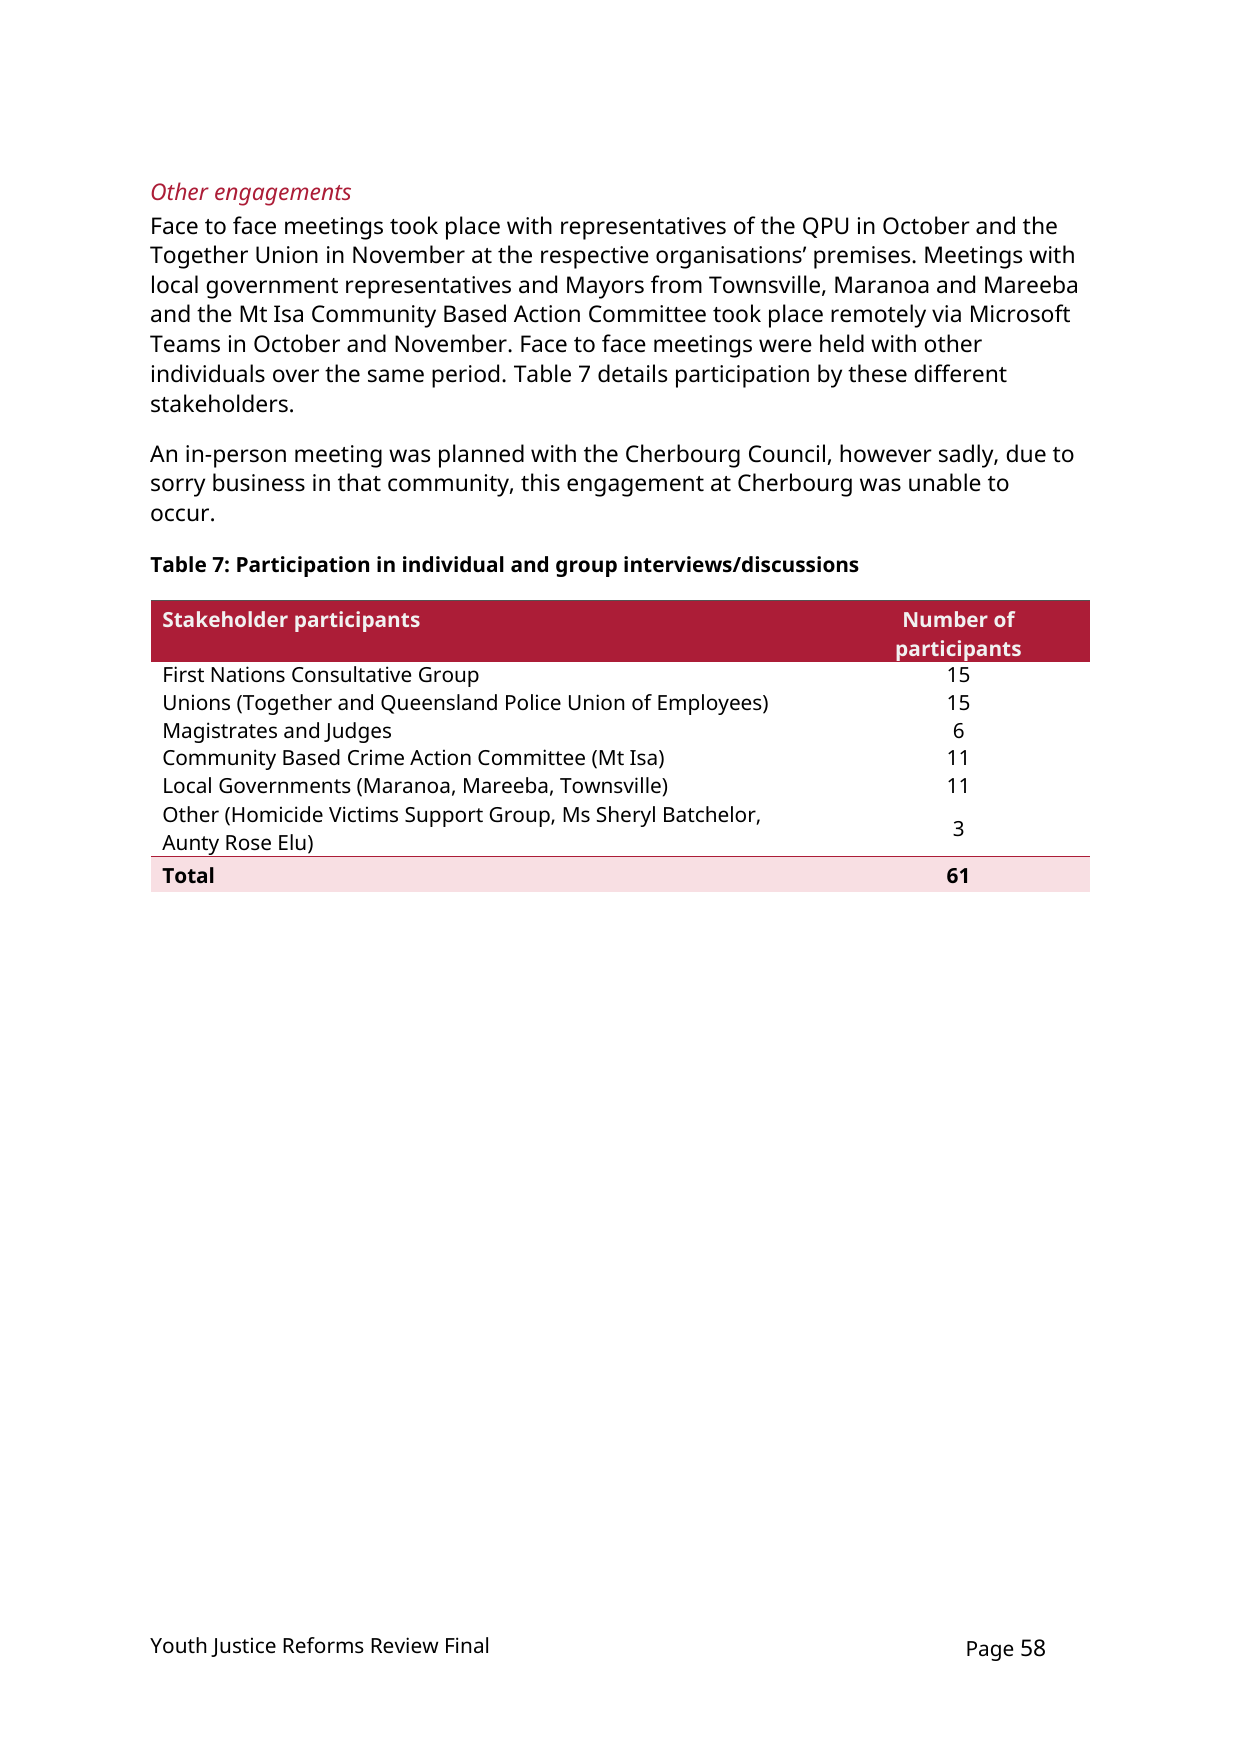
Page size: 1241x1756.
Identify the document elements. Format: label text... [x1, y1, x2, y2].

text Face to face meetings took place with representatives of the QPU in October and the Together Union in November at the respective organisations’ premises. Meetings with local government representatives and Mayors from Townsville, Maranoa and Mareeba and the Mt Isa Community Based Action Committee took place remotely via Microsoft Teams in October and November. Face to face meetings were held with other individuals over the same period. Table 7 details participation by these different stakeholders. [150, 211, 1090, 419]
table_cell 11 [815, 745, 1090, 773]
table_cell 61 [815, 857, 1090, 892]
table_cell Total [151, 857, 815, 892]
table_cell Community Based Crime Action Committee (Mt Isa) [151, 745, 815, 773]
table_cell 15 [815, 690, 1090, 718]
table_cell 15 [815, 662, 1090, 690]
table_cell 3 [815, 801, 1090, 856]
table_header Stakeholder participants [151, 601, 815, 662]
table_cell Other (Homicide Victims Support Group, Ms Sheryl Batchelor, Aunty Rose Elu) [151, 801, 815, 856]
text Other engagements [150, 176, 1240, 207]
table_cell 11 [815, 773, 1090, 801]
table_cell Local Governments (Maranoa, Mareeba, Townsville) [151, 773, 815, 801]
table_cell Magistrates and Judges [151, 718, 815, 745]
table_cell 6 [815, 718, 1090, 745]
table_header Number of participants [815, 601, 1090, 662]
table_cell Unions (Together and Queensland Police Union of Employees) [151, 690, 815, 718]
text Table 7: Participation in individual and group interviews/discussions [150, 550, 1240, 578]
table_cell First Nations Consultative Group [151, 662, 815, 690]
text An in-person meeting was planned with the Cherbourg Council, however sadly, due to sorry business in that community, this engagement at Cherbourg was unable to occur. [150, 439, 1079, 528]
